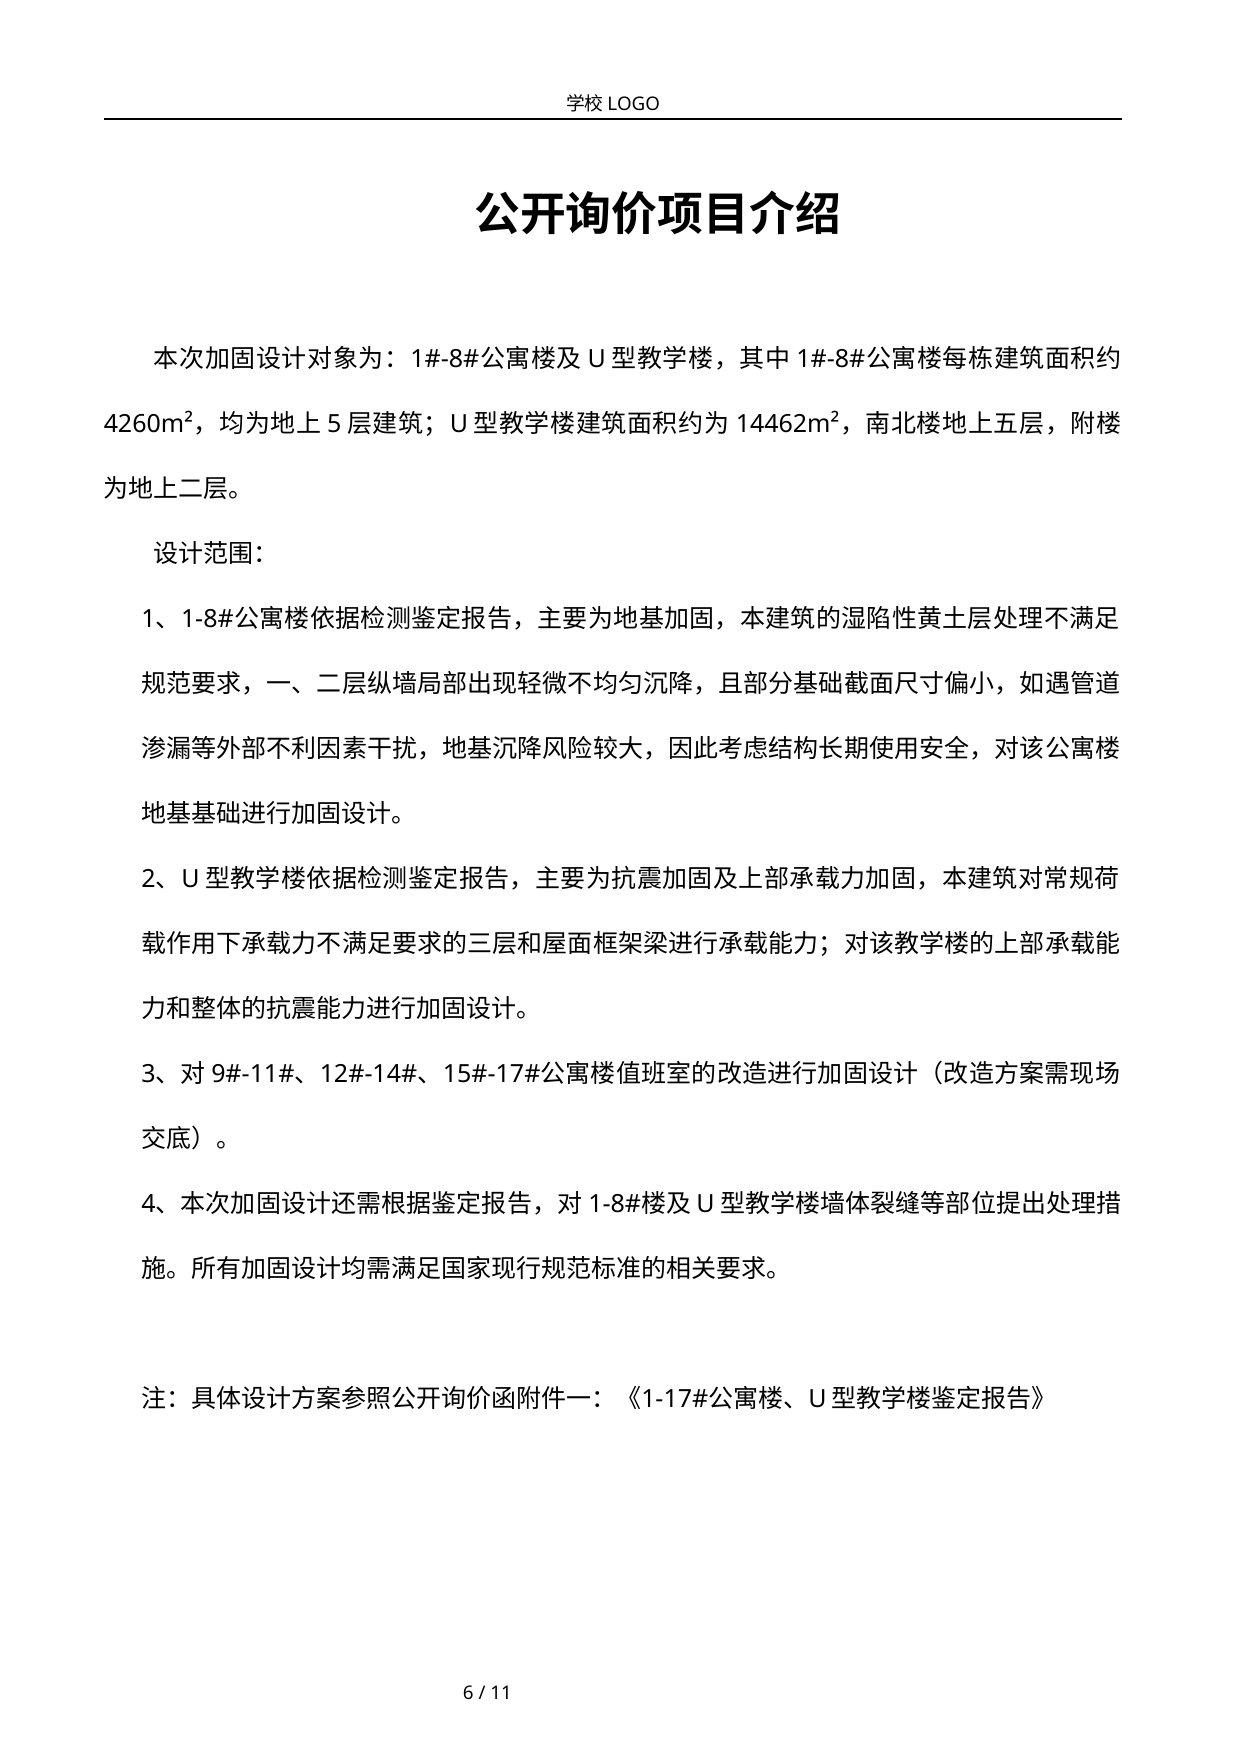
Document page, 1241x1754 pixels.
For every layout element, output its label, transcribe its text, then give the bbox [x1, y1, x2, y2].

list 1、1-8#公寓楼依据检测鉴定报告，主要为地基加固，本建筑的湿陷性黄土层处理不满足规范要求，一、二层纵墙局部出现轻微不均匀沉降，且部分基础截面尺寸偏小，如遇管道渗漏等外部不利因素干扰，地基沉降风险较大，因此考虑结构长期使用安全，对该公寓楼地基基础进行加固设计。 [141, 584, 1122, 844]
text 本次加固设计对象为：1#-8#公寓楼及U型教学楼，其中1#-8#公寓楼每栋建筑面积约4260m²，均为地上5层建筑；U型教学楼建筑面积约为14462m²，南北楼地上五层，附楼为地上二层。 [103, 324, 1122, 519]
list 3、对9#-11#、12#-14#、15#-17#公寓楼值班室的改造进行加固设计（改造方案需现场交底）。 [141, 1039, 1122, 1169]
list 注：具体设计方案参照公开询价函附件一：《1-17#公寓楼、U型教学楼鉴定报告》 [141, 1364, 1122, 1429]
text 设计范围： [103, 519, 1122, 584]
list 2、U型教学楼依据检测鉴定报告，主要为抗震加固及上部承载力加固，本建筑对常规荷载作用下承载力不满足要求的三层和屋面框架梁进行承载能力；对该教学楼的上部承载能力和整体的抗震能力进行加固设计。 [141, 844, 1122, 1039]
list 公开询价项目介绍 [192, 162, 1122, 259]
list 4、本次加固设计还需根据鉴定报告，对1-8#楼及U型教学楼墙体裂缝等部位提出处理措施。所有加固设计均需满足国家现行规范标准的相关要求。 [141, 1169, 1122, 1299]
